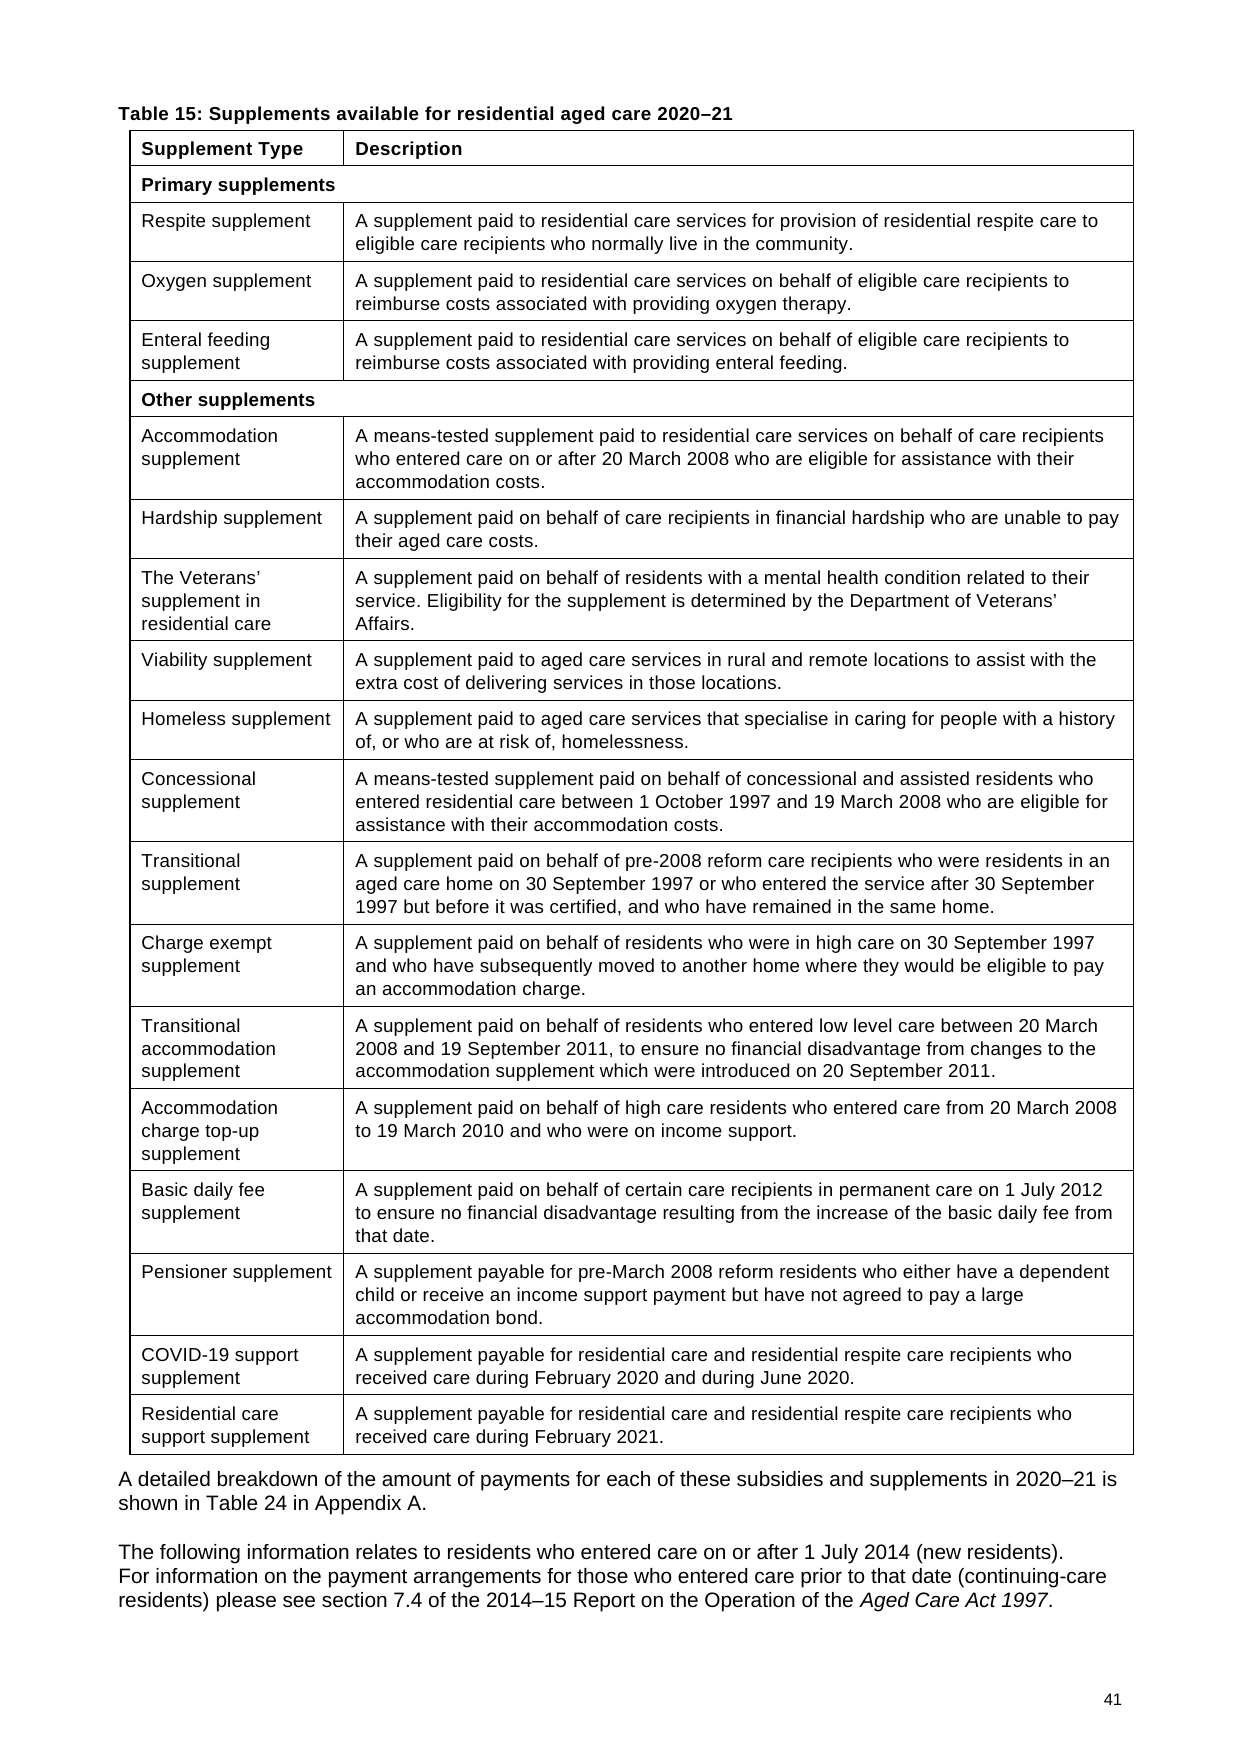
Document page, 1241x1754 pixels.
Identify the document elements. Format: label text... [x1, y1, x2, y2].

table_cell A supplement payable for residential care and residential respite care recipients who received care during February 2020 and during June 2020. [344, 1336, 1133, 1394]
table_cell A supplement paid on behalf of residents with a mental health condition related to their service. Eligibility for the supplement is determined by the Department of Veterans’ Affairs. [344, 559, 1133, 640]
table_cell Transitional accommodation supplement [131, 1007, 343, 1088]
table_cell Charge exempt supplement [131, 925, 343, 1006]
table_cell Pensioner supplement [131, 1254, 343, 1335]
table_cell A supplement paid on behalf of certain care recipients in permanent care on 1 July 2012 to ensure no financial disadvantage resulting from the increase of the basic daily fee from that date. [344, 1171, 1133, 1253]
table_cell Residential care support supplement [131, 1395, 343, 1454]
table_header Description [344, 131, 1133, 165]
table_cell Basic daily fee supplement [131, 1171, 343, 1253]
table_cell A supplement paid to aged care services in rural and remote locations to assist with the extra cost of delivering services in those locations. [344, 641, 1133, 699]
table_header Supplement Type [131, 131, 343, 165]
table_cell Respite supplement [131, 203, 343, 261]
text A detailed breakdown of the amount of payments for each of these subsidies and supplements in 2020–21 is shown in Table 24 in Appendix A. [118, 1467, 1122, 1515]
table_cell A supplement paid on behalf of residents who entered low level care between 20 March 2008 and 19 September 2011, to ensure no financial disadvantage from changes to the accommodation supplement which were introduced on 20 September 2011. [344, 1007, 1133, 1088]
table_cell A supplement payable for residential care and residential respite care recipients who received care during February 2021. [344, 1395, 1133, 1454]
subtitle Table 15: Supplements available for residential aged care 2020–21 [118, 101, 1122, 124]
table_cell COVID-19 support supplement [131, 1336, 343, 1394]
table_cell Concessional supplement [131, 760, 343, 841]
table_cell A supplement paid to aged care services that specialise in caring for people with a history of, or who are at risk of, homelessness. [344, 701, 1133, 759]
table_cell Viability supplement [131, 641, 343, 699]
table_cell Primary supplements [131, 166, 1133, 202]
table_cell A means-tested supplement paid to residential care services on behalf of care recipients who entered care on or after 20 March 2008 who are eligible for assistance with their accommodation costs. [344, 417, 1133, 498]
table_cell Homeless supplement [131, 701, 343, 759]
table_cell Enteral feeding supplement [131, 321, 343, 380]
table_cell A supplement paid to residential care services for provision of residential respite care to eligible care recipients who normally live in the community. [344, 203, 1133, 261]
table_cell Oxygen supplement [131, 262, 343, 320]
table_cell A supplement paid to residential care services on behalf of eligible care recipients to reimburse costs associated with providing enteral feeding. [344, 321, 1133, 380]
table_cell A supplement paid on behalf of residents who were in high care on 30 September 1997 and who have subsequently moved to another home where they would be eligible to pay an accommodation charge. [344, 925, 1133, 1006]
table_cell A supplement paid on behalf of care recipients in financial hardship who are unable to pay their aged care costs. [344, 500, 1133, 558]
table_cell A means-tested supplement paid on behalf of concessional and assisted residents who entered residential care between 1 October 1997 and 19 March 2008 who are eligible for assistance with their accommodation costs. [344, 760, 1133, 841]
table_cell Accommodation supplement [131, 417, 343, 498]
table_cell A supplement payable for pre-March 2008 reform residents who either have a dependent child or receive an income support payment but have not agreed to pay a large accommodation bond. [344, 1254, 1133, 1335]
table_cell Hardship supplement [131, 500, 343, 558]
table_cell A supplement paid to residential care services on behalf of eligible care recipients to reimburse costs associated with providing oxygen therapy. [344, 262, 1133, 320]
table_cell Other supplements [131, 381, 1133, 416]
table_cell Transitional supplement [131, 842, 343, 923]
table_cell Accommodation charge top-up supplement [131, 1089, 343, 1170]
table_cell The Veterans’ supplement in residential care [131, 559, 343, 640]
text The following information relates to residents who entered care on or after 1 July 2014 (new residents). For information on the payment arrangements for those who entered care prior to that date (continuing-care residents) please see section 7.4 of the 2014–15 Report on the Operation of the Aged Care Act 1997. [118, 1540, 1122, 1612]
table_cell A supplement paid on behalf of pre-2008 reform care recipients who were residents in an aged care home on 30 September 1997 or who entered the service after 30 September 1997 but before it was certified, and who have remained in the same home. [344, 842, 1133, 923]
table_cell A supplement paid on behalf of high care residents who entered care from 20 March 2008 to 19 March 2010 and who were on income support. [344, 1089, 1133, 1170]
